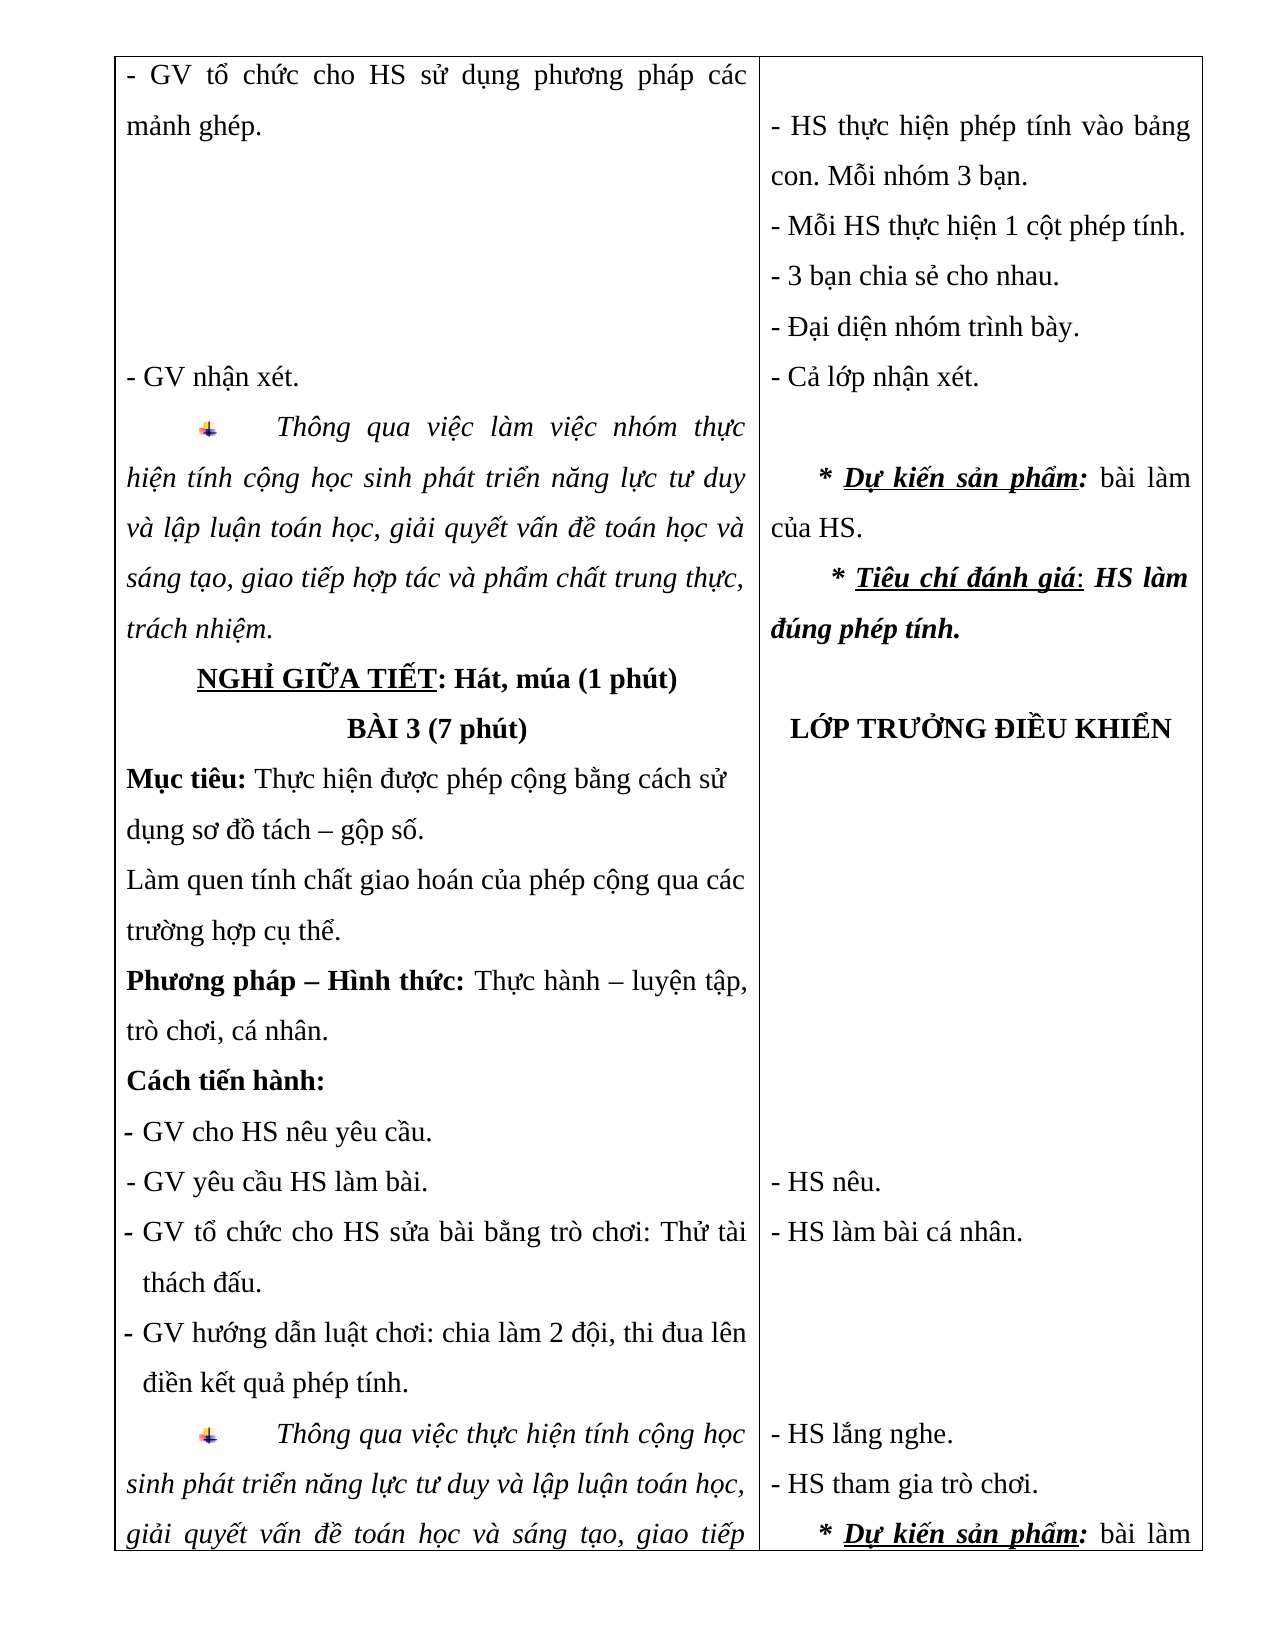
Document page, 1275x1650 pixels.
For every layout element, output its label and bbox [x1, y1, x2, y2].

table_cell [760, 57, 1202, 1550]
picture [199, 420, 217, 437]
picture [199, 1426, 217, 1444]
table_cell [116, 57, 759, 1550]
